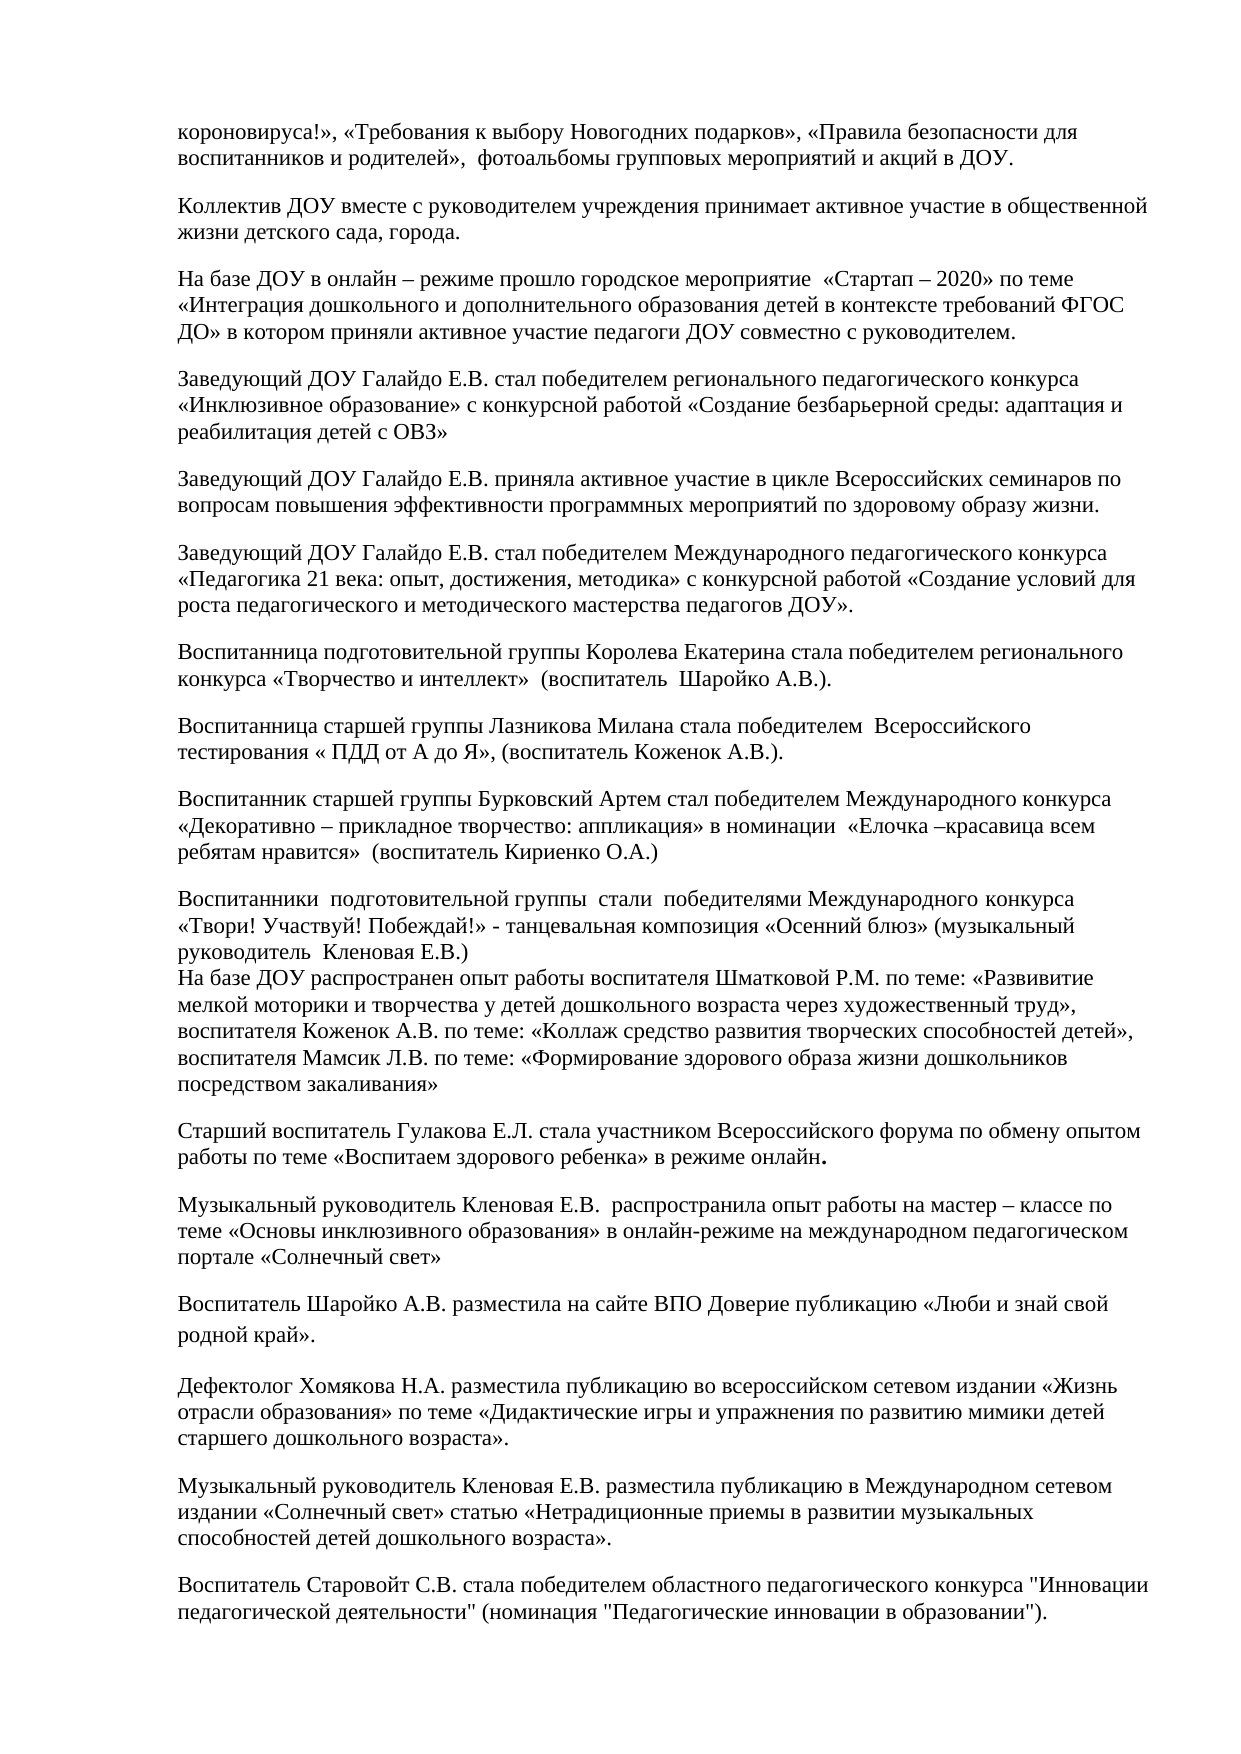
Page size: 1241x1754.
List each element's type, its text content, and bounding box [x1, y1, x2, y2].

text Музыкальный руководитель Кленовая Е.В. распространила опыт работы на мастер – классе по теме «Основы инклюзивного образования» в онлайн-режиме на международном педагогическом портале «Солнечный свет» [177, 1191, 1152, 1270]
text «Твори! Участвуй! Побеждай!» - танцевальная композиция «Осенний блюз» (музыкальный руководитель Кленовая Е.В.) [177, 912, 1152, 964]
text Воспитатель Старовойт С.В. стала победителем областного педагогического конкурса "Инновации педагогической деятельности" (номинация "Педагогические инновации в образовании"). [177, 1572, 1152, 1624]
text Заведующий ДОУ Галайдо Е.В. стал победителем регионального педагогического конкурса «Инклюзивное образование» с конкурсной работой «Создание безбарьерной среды: адаптация и реабилитация детей с ОВЗ» [177, 365, 1152, 444]
text Воспитанник старшей группы Бурковский Артем стал победителем Международного конкурса «Декоративно – прикладное творчество: аппликация» в номинации «Елочка –красавица всем ребятам нравится» (воспитатель Кириенко О.А.) [177, 786, 1152, 864]
text Воспитатель Шаройко А.В. разместила на сайте ВПО Доверие публикацию «Люби и знай свой родной край». [177, 1291, 1152, 1347]
text Дефектолог Хомякова Н.А. разместила публикацию во всероссийском сетевом издании «Жизнь отрасли образования» по теме «Дидактические игры и упражнения по развитию мимики детей старшего дошкольного возраста». [177, 1372, 1152, 1451]
text Воспитанница старшей группы Лазникова Милана стала победителем Всероссийского тестирования « ПДД от А до Я», (воспитатель Коженок А.В.). [177, 712, 1152, 765]
text На базе ДОУ распространен опыт работы воспитателя Шматковой Р.М. по теме: «Развивитие мелкой моторики и творчества у детей дошкольного возраста через художественный труд», воспитателя Коженок А.В. по теме: «Коллаж средство развития творческих способностей детей», воспитателя Мамсик Л.В. по теме: «Формирование здорового образа жизни дошкольников посредством закаливания» [177, 964, 1152, 1096]
text Воспитанники подготовительной группы стали победителями Международного конкурса [177, 885, 1152, 912]
text Заведующий ДОУ Галайдо Е.В. приняла активное участие в цикле Всероссийских семинаров по вопросам повышения эффективности программных мероприятий по здоровому образу жизни. [177, 465, 1152, 518]
text Заведующий ДОУ Галайдо Е.В. стал победителем Международного педагогического конкурса «Педагогика 21 века: опыт, достижения, методика» с конкурсной работой «Создание условий для роста педагогического и методического мастерства педагогов ДОУ». [177, 538, 1152, 618]
text Коллектив ДОУ вместе с руководителем учреждения принимает активное участие в общественной жизни детского сада, города. [177, 192, 1152, 244]
text Старший воспитатель Гулакова Е.Л. стала участником Всероссийского форума по обмену опытом работы по теме «Воспитаем здорового ребенка» в режиме онлайн. [177, 1117, 1152, 1170]
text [177, 118, 1152, 171]
text Воспитанница подготовительной группы Королева Екатерина стала победителем регионального конкурса «Творчество и интеллект» (воспитатель Шаройко А.В.). [177, 638, 1152, 691]
text На базе ДОУ в онлайн – режиме прошло городское мероприятие «Стартап – 2020» по теме «Интеграция дошкольного и дополнительного образования детей в контексте требований ФГОС ДО» в котором приняли активное участие педагоги ДОУ совместно с руководителем. [177, 265, 1152, 344]
text Музыкальный руководитель Кленовая Е.В. разместила публикацию в Международном сетевом издании «Солнечный свет» статью «Нетрадиционные приемы в развитии музыкальных способностей детей дошкольного возраста». [177, 1472, 1152, 1551]
